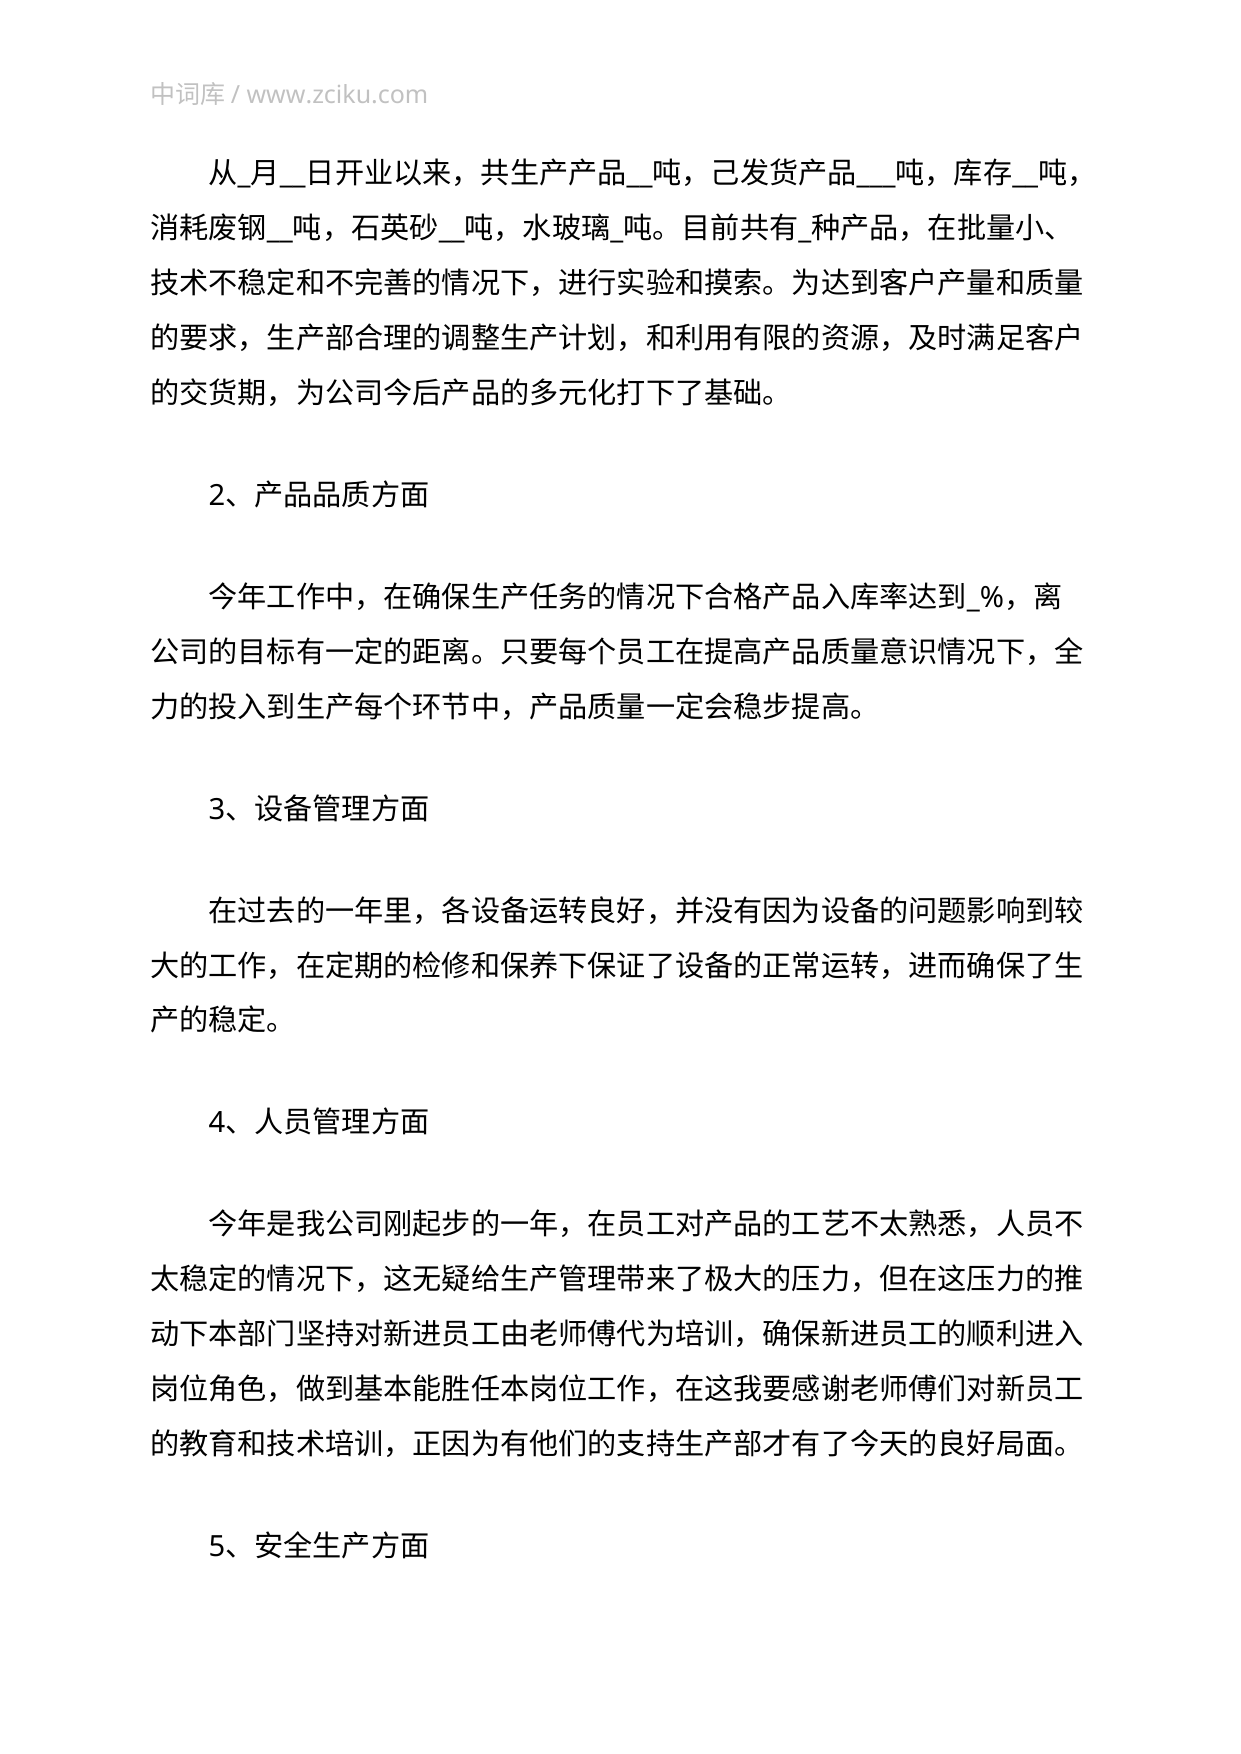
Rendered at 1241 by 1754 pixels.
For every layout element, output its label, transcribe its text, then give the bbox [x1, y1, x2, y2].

text 4、人员管理方面 [150, 1099, 1090, 1141]
text 5、安全生产方面 [150, 1522, 1090, 1564]
text 从_月__日开业以来，共生产产品__吨，己发货产品___吨，库存__吨，消耗废钢__吨，石英砂__吨，水玻璃_吨。目前共有_种产品，在批量小、技术不稳定和不完善的情况下，进行实验和摸索。为达到客户产量和质量的要求，生产部合理的调整生产计划，和利用有限的资源，及时满足客户的交货期，为公司今后产品的多元化打下了基础。 [150, 150, 1090, 412]
text 3、设备管理方面 [150, 785, 1090, 828]
text 在过去的一年里，各设备运转良好，并没有因为设备的问题影响到较大的工作，在定期的检修和保养下保证了设备的正常运转，进而确保了生产的稳定。 [150, 887, 1090, 1039]
text 今年工作中，在确保生产任务的情况下合格产品入库率达到_%，离公司的目标有一定的距离。只要每个员工在提高产品质量意识情况下，全力的投入到生产每个环节中，产品质量一定会稳步提高。 [150, 573, 1090, 726]
text 今年是我公司刚起步的一年，在员工对产品的工艺不太熟悉，人员不太稳定的情况下，这无疑给生产管理带来了极大的压力，但在这压力的推动下本部门坚持对新进员工由老师傅代为培训，确保新进员工的顺利进入岗位角色，做到基本能胜任本岗位工作，在这我要感谢老师傅们对新员工的教育和技术培训，正因为有他们的支持生产部才有了今天的良好局面。 [150, 1201, 1090, 1463]
text 2、产品品质方面 [150, 472, 1090, 514]
